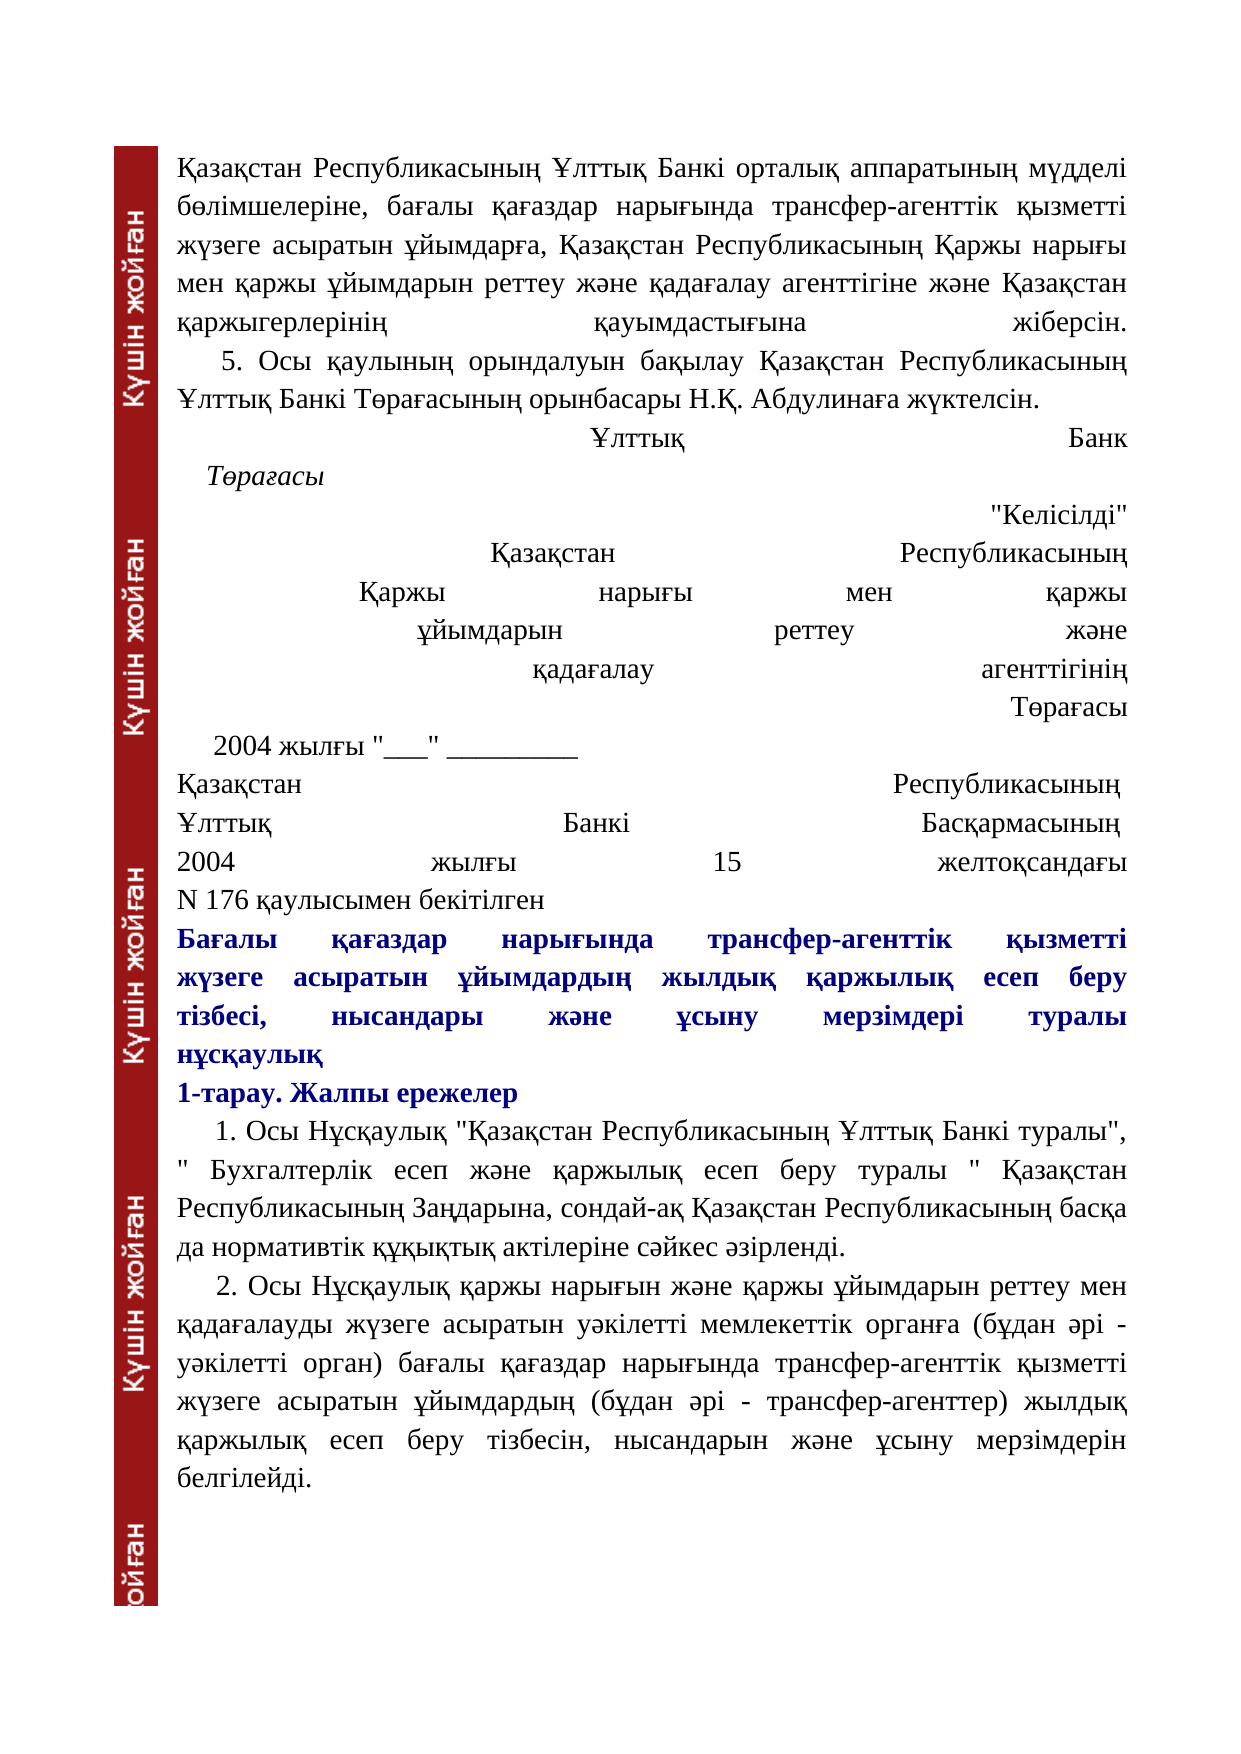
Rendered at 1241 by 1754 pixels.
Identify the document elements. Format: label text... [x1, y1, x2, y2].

text "Келісілді" Қазақстан Республикасының Қаржы нарығы мен қаржы ұйымдарын реттеу және қадағалау агенттігінің Төрағасы 2004 жылғы "___" _________ [112, 497, 1128, 762]
picture [114, 1070, 158, 1075]
picture [114, 1108, 158, 1113]
text Қазақстан Республикасының Ұлттық Банкі Басқармасының 2004 жылғы 15 желтоқсандағы N 176 қаулысымен бекітілген [112, 767, 1128, 916]
text Ұлттық Банк Төрағасы [112, 420, 1128, 492]
picture [114, 415, 158, 420]
picture [114, 916, 158, 921]
text 1-тарау. Жалпы ережелер [112, 1075, 1128, 1108]
text Бағалы қағаздар нарығында трансфер-агенттік қызметті жүзеге асыратын ұйымдардың жылдық қаржылық есеп беру тізбесі, нысандары және ұсыну мерзімдері туралы нұсқаулық [112, 921, 1128, 1070]
picture [114, 762, 158, 767]
picture [114, 146, 158, 150]
picture [114, 1263, 158, 1268]
picture [114, 1494, 158, 1606]
text 2. Осы Нұсқаулық қаржы нарығын және қаржы ұйымдарын реттеу мен қадағалауды жүзеге асыратын уәкілетті мемлекеттік органға (бұдан әрі - уәкілетті орган) бағалы қағаздар нарығында трансфер-агенттік қызметті жүзеге асыратын ұйымдардың (бұдан әрі - трансфер-агенттер) жылдық қаржылық есеп беру тізбесін, нысандарын және ұсыну мерзімдерін белгілейді. [112, 1268, 1128, 1494]
picture [114, 492, 158, 497]
text 1. Осы Нұсқаулық "Қазақстан Республикасының Ұлттық Банкі туралы", " Бухгалтерлік есеп және қаржылық есеп беру туралы " Қазақстан Республикасының Заңдарына, сондай-ақ Қазақстан Республикасының басқа да нормативтік құқықтық актілеріне сәйкес әзірленді. [112, 1113, 1128, 1263]
